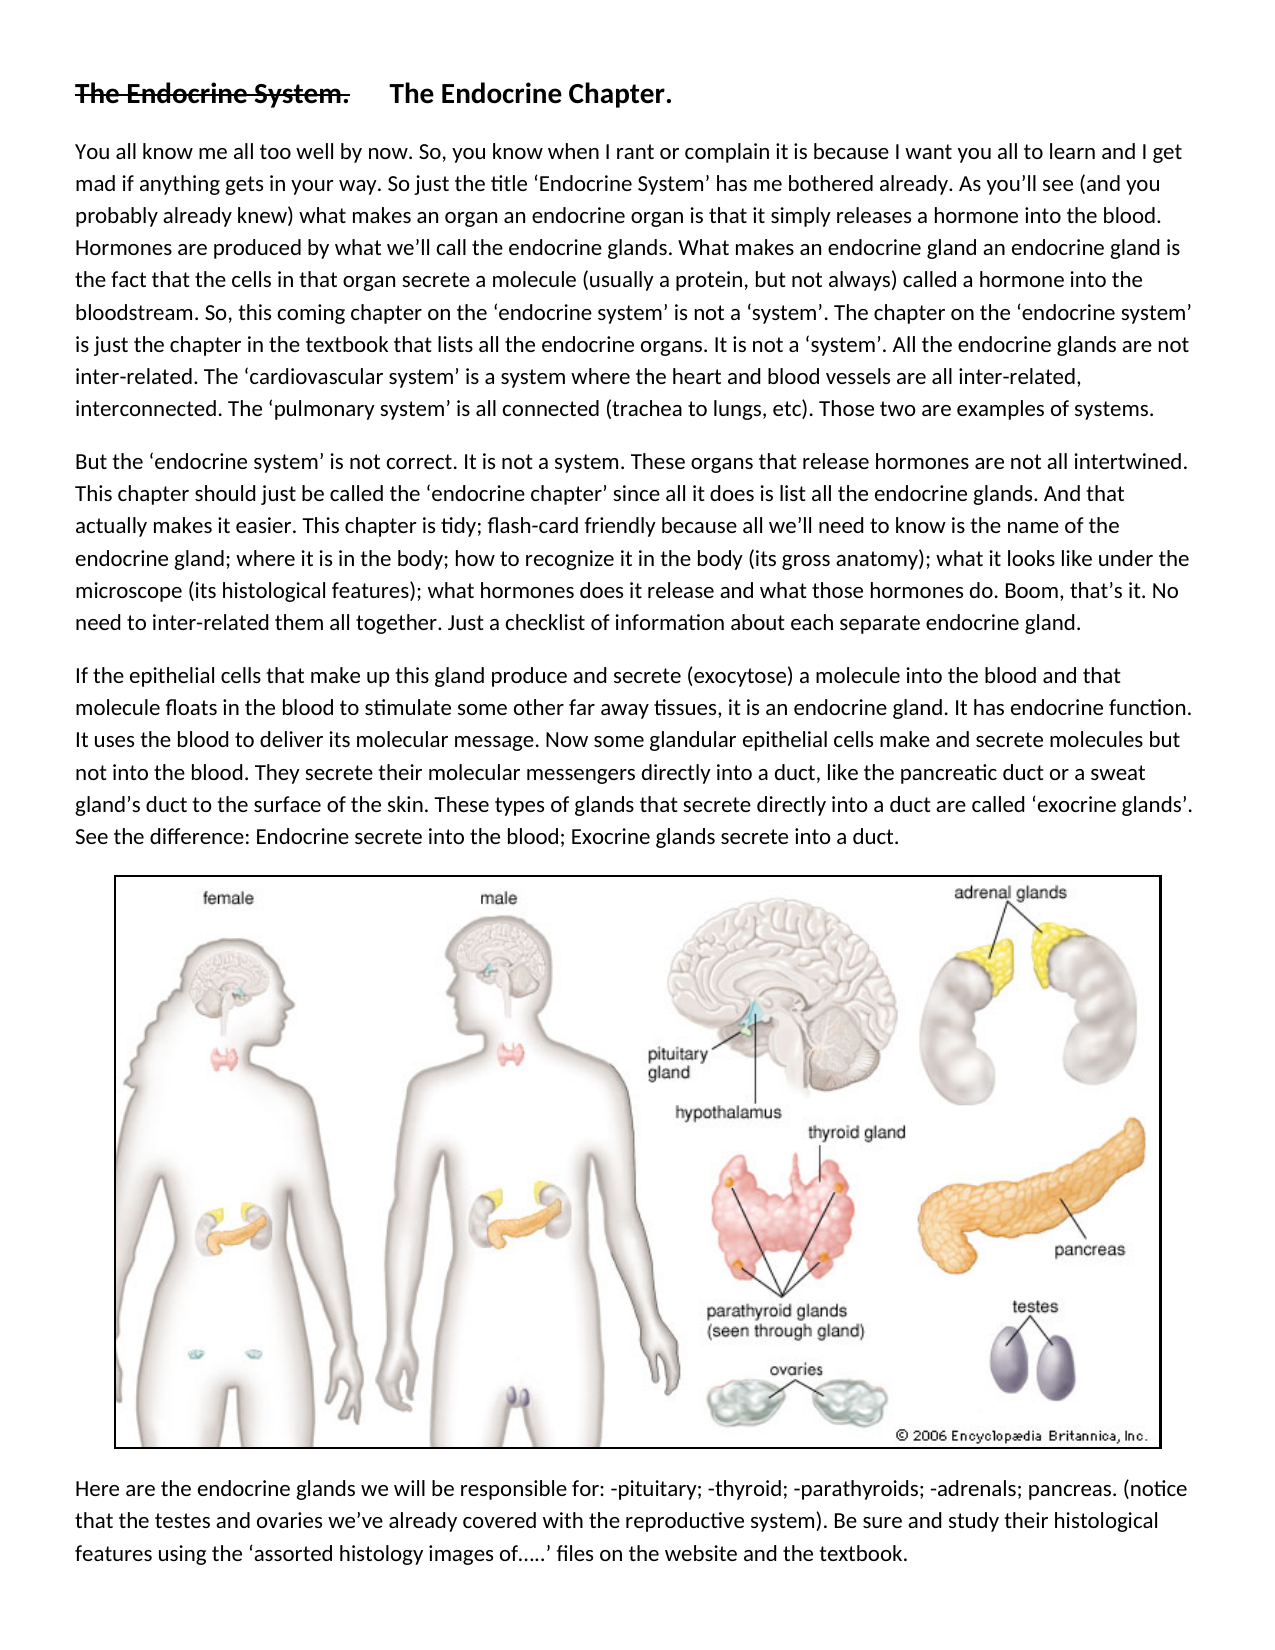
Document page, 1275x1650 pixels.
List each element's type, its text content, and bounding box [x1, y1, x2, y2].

text Here are the endocrine glands we will be responsible for: -pituitary; -thyroid; -parathyroids; -adrenals; pancreas. (notice that the testes and ovaries we’ve already covered with the reproductive system). Be sure and study their histological features using the ‘assorted histology images of…..’ files on the website and the textbook. [75, 1474, 1200, 1567]
text You all know me all too well by now. So, you know when I rant or complain it is because I want you all to learn and I get mad if anything gets in your way. So just the title ‘Endocrine System’ has me bothered already. As you’ll see (and you probably already knew) what makes an organ an endocrine organ is that it simply releases a hormone into the blood. Hormones are produced by what we’ll call the endocrine glands. What makes an endocrine gland an endocrine gland is the fact that the cells in that organ secrete a molecule (usually a protein, but not always) called a hormone into the bloodstream. So, this coming chapter on the ‘endocrine system’ is not a ‘system’. The chapter on the ‘endocrine system’ is just the chapter in the textbook that lists all the endocrine organs. It is not a ‘system’. All the endocrine glands are not inter-related. The ‘cardiovascular system’ is a system where the heart and blood vessels are all inter-related, interconnected. The ‘pulmonary system’ is all connected (trachea to lungs, etc). Those two are examples of systems. [75, 137, 1200, 422]
text If the epithelial cells that make up this gland produce and secrete (exocytose) a molecule into the blood and that molecule floats in the blood to stimulate some other far away tissues, it is an endocrine gland. It has endocrine function. It uses the blood to deliver its molecular message. Now some glandular epithelial cells make and secrete molecules but not into the blood. They secrete their molecular messengers directly into a duct, like the pancreatic duct or a sweat gland’s duct to the surface of the skin. These types of glands that secrete directly into a duct are called ‘exocrine glands’. See the difference: Endocrine secrete into the blood; Exocrine glands secrete into a duct. [75, 661, 1200, 850]
text But the ‘endocrine system’ is not correct. It is not a system. These organs that release hormones are not all intertwined. This chapter should just be called the ‘endocrine chapter’ since all it does is list all the endocrine glands. And that actually makes it easier. This chapter is tidy; flash-card friendly because all we’ll need to know is the name of the endocrine gland; where it is in the body; how to recognize it in the body (its gross anatomy); what it looks like under the microscope (its histological features); what hormones does it release and what those hormones do. Boom, that’s it. No need to inter-related them all together. Just a checklist of information about each separate endocrine gland. [75, 447, 1200, 636]
text The Endocrine System. The Endocrine Chapter. [75, 75, 1200, 111]
picture [116, 877, 1159, 1447]
